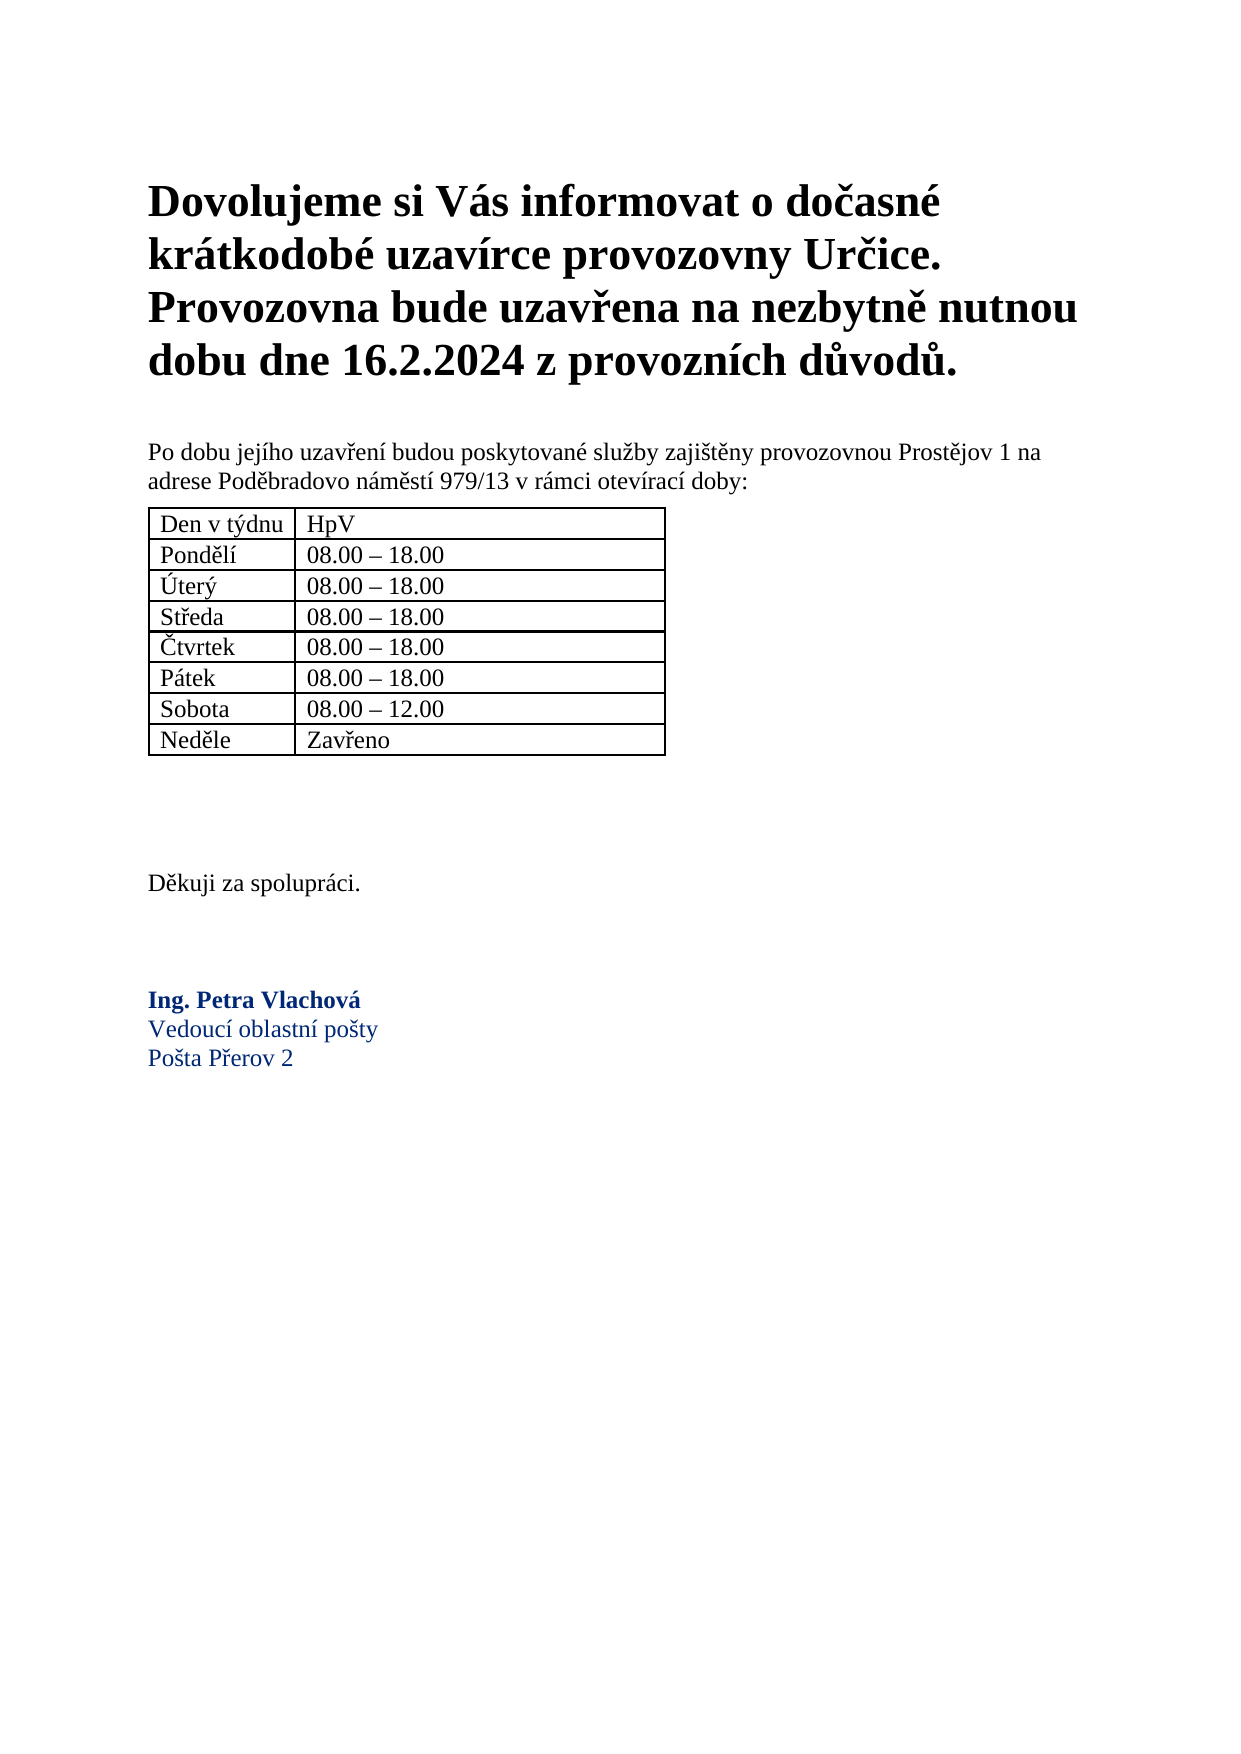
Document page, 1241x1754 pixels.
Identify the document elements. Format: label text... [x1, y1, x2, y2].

table_cell 08.00 – 18.00 [296, 663, 664, 692]
text Děkuji za spolupráci. [148, 868, 1093, 897]
table_cell 08.00 – 18.00 [296, 571, 664, 599]
table_cell 08.00 – 18.00 [296, 633, 664, 661]
table_cell 08.00 – 18.00 [296, 540, 664, 569]
table_cell Pondělí [150, 540, 294, 569]
table_cell Zavřeno [296, 725, 664, 754]
text Pošta Přerov 2 [148, 1043, 1093, 1071]
table_cell 08.00 – 18.00 [296, 602, 664, 630]
text Vedoucí oblastní pošty [148, 1014, 1093, 1043]
table_cell Úterý [150, 571, 294, 599]
table_header HpV [296, 509, 664, 538]
table_cell Sobota [150, 694, 294, 723]
table_header Den v týdnu [150, 509, 294, 538]
text Dovolujeme si Vás informovat o dočasné krátkodobé uzavírce provozovny Určice. Provozovna bude uzavřena na nezbytně nutnou dobu dne 16.2.2024 z provozních důvodů. [148, 174, 1093, 385]
table_cell Neděle [150, 725, 294, 754]
text Po dobu jejího uzavření budou poskytované služby zajištěny provozovnou Prostějov 1 na adrese Poděbradovo náměstí 979/13 v rámci otevírací doby: [148, 437, 1093, 495]
table_cell 08.00 – 12.00 [296, 694, 664, 723]
table_cell Pátek [150, 663, 294, 692]
text Ing. Petra Vlachová [148, 985, 1093, 1014]
table_cell Středa [150, 602, 294, 630]
table_cell Čtvrtek [150, 633, 294, 661]
